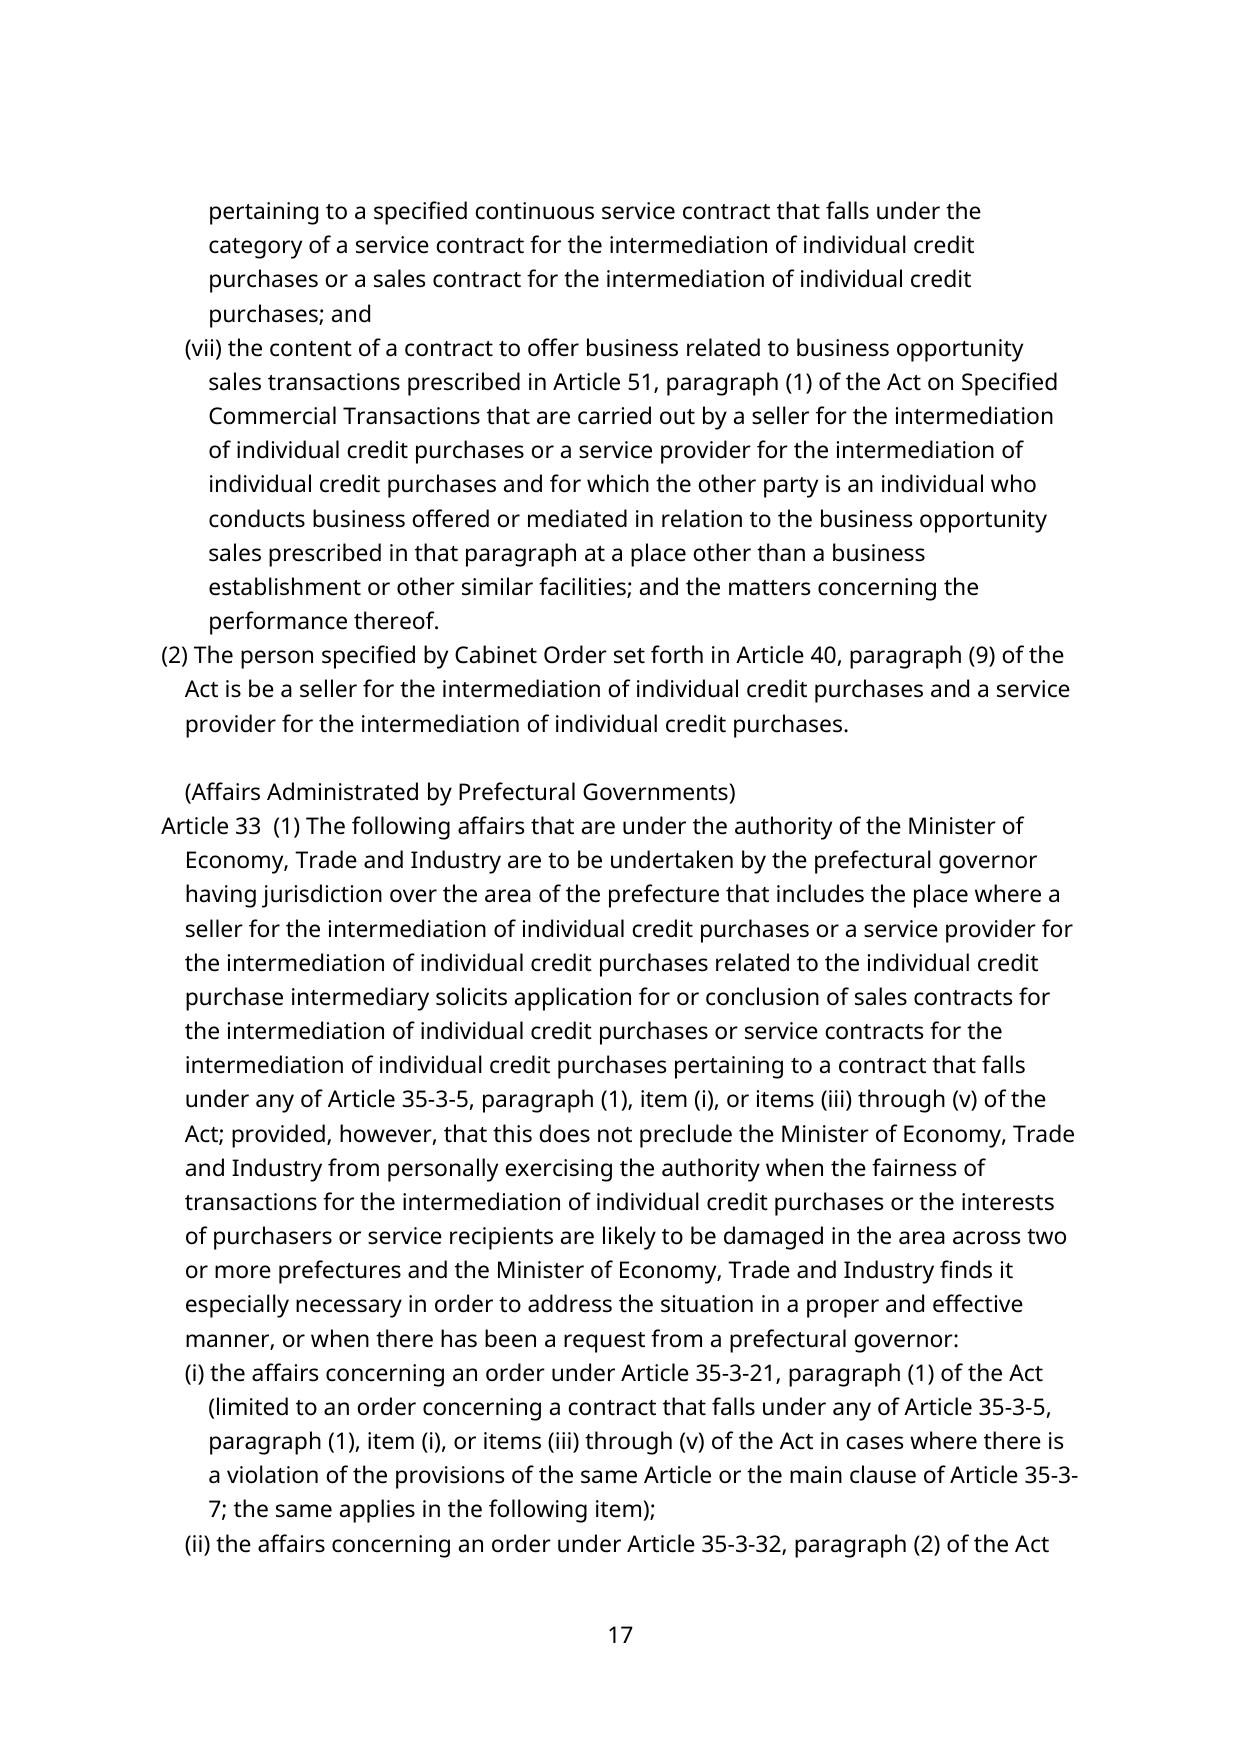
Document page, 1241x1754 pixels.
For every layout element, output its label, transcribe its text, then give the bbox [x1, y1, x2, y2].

text (i) the affairs concerning an order under Article 35-3-21, paragraph (1) of the Act (limited to an order concerning a contract that falls under any of Article 35-3-5, paragraph (1), item (i), or items (iii) through (v) of the Act in cases where there is a violation of the provisions of the same Article or the main clause of Article 35-3-7; the same applies in the following item); [184, 1355, 1079, 1526]
text (Affairs Administrated by Prefectural Governments) [184, 774, 1079, 809]
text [184, 1526, 1079, 1560]
text (vii) the content of a contract to offer business related to business opportunity sales transactions prescribed in Article 51, paragraph (1) of the Act on Specified Commercial Transactions that are carried out by a seller for the intermediation of individual credit purchases or a service provider for the intermediation of individual credit purchases and for which the other party is an individual who conducts business offered or mediated in relation to the business opportunity sales prescribed in that paragraph at a place other than a business establishment or other similar facilities; and the matters concerning the performance thereof. [184, 330, 1079, 638]
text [184, 194, 1079, 330]
text (2) The person specified by Cabinet Order set forth in Article 40, paragraph (9) of the Act is be a seller for the intermediation of individual credit purchases and a service provider for the intermediation of individual credit purchases. [161, 638, 1079, 740]
text Article 33 (1) The following affairs that are under the authority of the Minister of Economy, Trade and Industry are to be undertaken by the prefectural governor having jurisdiction over the area of the prefecture that includes the place where a seller for the intermediation of individual credit purchases or a service provider for the intermediation of individual credit purchases related to the individual credit purchase intermediary solicits application for or conclusion of sales contracts for the intermediation of individual credit purchases or service contracts for the intermediation of individual credit purchases pertaining to a contract that falls under any of Article 35-3-5, paragraph (1), item (i), or items (iii) through (v) of the Act; provided, however, that this does not preclude the Minister of Economy, Trade and Industry from personally exercising the authority when the fairness of transactions for the intermediation of individual credit purchases or the interests of purchasers or service recipients are likely to be damaged in the area across two or more prefectures and the Minister of Economy, Trade and Industry finds it especially necessary in order to address the situation in a proper and effective manner, or when there has been a request from a prefectural governor: [161, 809, 1079, 1355]
